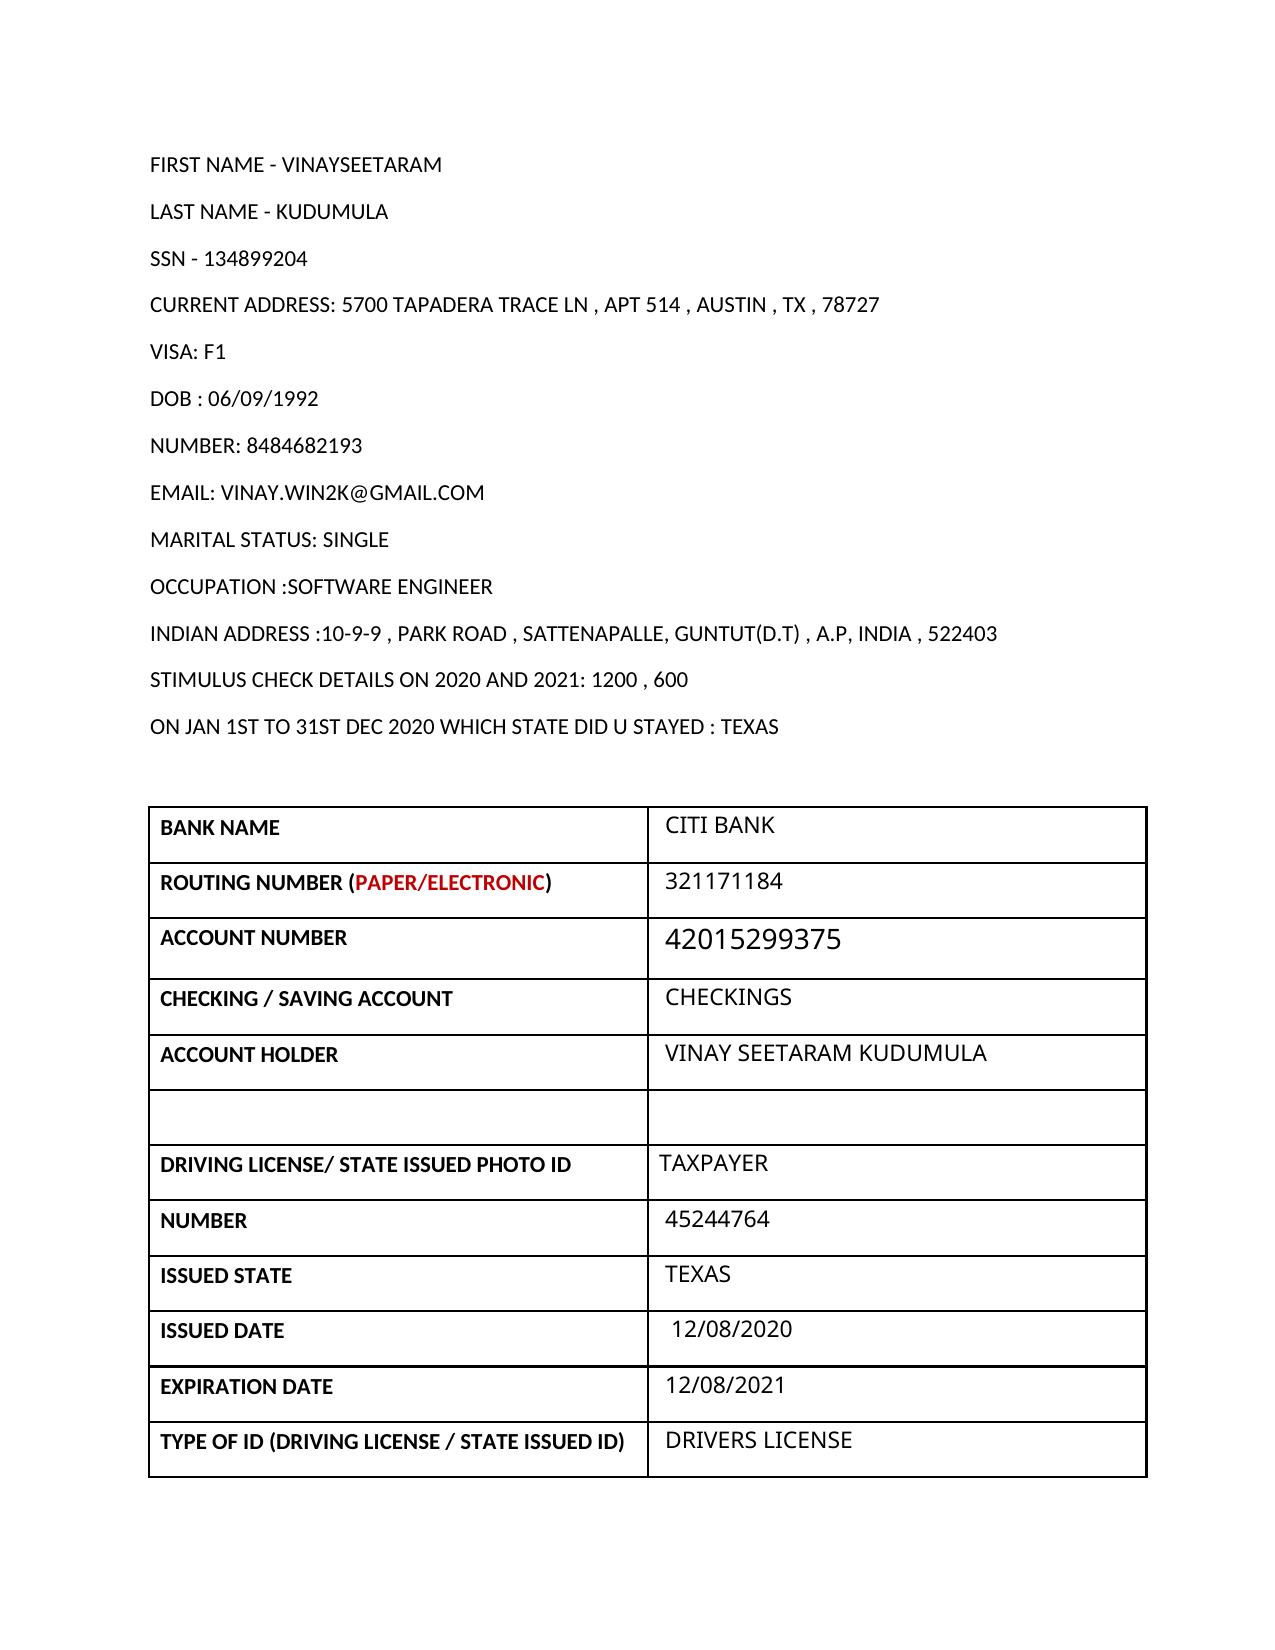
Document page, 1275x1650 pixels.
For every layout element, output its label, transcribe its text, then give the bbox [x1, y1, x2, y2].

text VISA: F1 [150, 337, 1125, 366]
table_cell ACCOUNT NUMBER [150, 919, 647, 978]
text SSN - 134899204 [150, 244, 1125, 272]
table_cell VINAY SEETARAM KUDUMULA [649, 1036, 1145, 1089]
table_cell ISSUED DATE [150, 1312, 647, 1365]
table_cell [649, 1091, 1145, 1144]
table_cell 321171184 [649, 864, 1145, 917]
table_cell ACCOUNT HOLDER [150, 1036, 647, 1089]
table_cell 12/08/2021 [649, 1368, 1145, 1421]
text EMAIL: VINAY.WIN2K@GMAIL.COM [150, 478, 1125, 506]
table_header BANK NAME [150, 808, 647, 862]
table_cell TAXPAYER [649, 1146, 1145, 1199]
table_cell ROUTING NUMBER (PAPER/ELECTRONIC) [150, 864, 647, 917]
table_cell ISSUED STATE [150, 1257, 647, 1310]
text LAST NAME - KUDUMULA [150, 197, 1125, 225]
text STIMULUS CHECK DETAILS ON 2020 AND 2021: 1200 , 600 [150, 666, 1125, 694]
table_header CITI BANK [649, 808, 1145, 862]
table_cell EXPIRATION DATE [150, 1368, 647, 1421]
table_cell NUMBER [150, 1201, 647, 1255]
table_cell TYPE OF ID (DRIVING LICENSE / STATE ISSUED ID) [150, 1423, 647, 1476]
text CURRENT ADDRESS: 5700 TAPADERA TRACE LN , APT 514 , AUSTIN , TX , 78727 [150, 291, 1125, 319]
table_cell CHECKING / SAVING ACCOUNT [150, 980, 647, 1033]
table_cell [150, 1091, 647, 1144]
text MARITAL STATUS: SINGLE [150, 525, 1125, 553]
table_cell CHECKINGS [649, 980, 1145, 1033]
table_cell 12/08/2020 [649, 1312, 1145, 1365]
text ON JAN 1ST TO 31ST DEC 2020 WHICH STATE DID U STAYED : TEXAS [150, 712, 1125, 741]
table_cell DRIVERS LICENSE [649, 1423, 1145, 1476]
text FIRST NAME - VINAYSEETARAM [150, 150, 1125, 178]
text OCCUPATION :SOFTWARE ENGINEER [150, 572, 1125, 600]
table_cell TEXAS [649, 1257, 1145, 1310]
text INDIAN ADDRESS :10-9-9 , PARK ROAD , SATTENAPALLE, GUNTUT(D.T) , A.P, INDIA , 522403 [150, 619, 1125, 647]
table_cell DRIVING LICENSE/ STATE ISSUED PHOTO ID [150, 1146, 647, 1199]
text DOB : 06/09/1992 [150, 384, 1125, 412]
table_cell 42015299375 [649, 919, 1145, 978]
table_cell 45244764 [649, 1201, 1145, 1255]
text NUMBER: 8484682193 [150, 431, 1125, 459]
